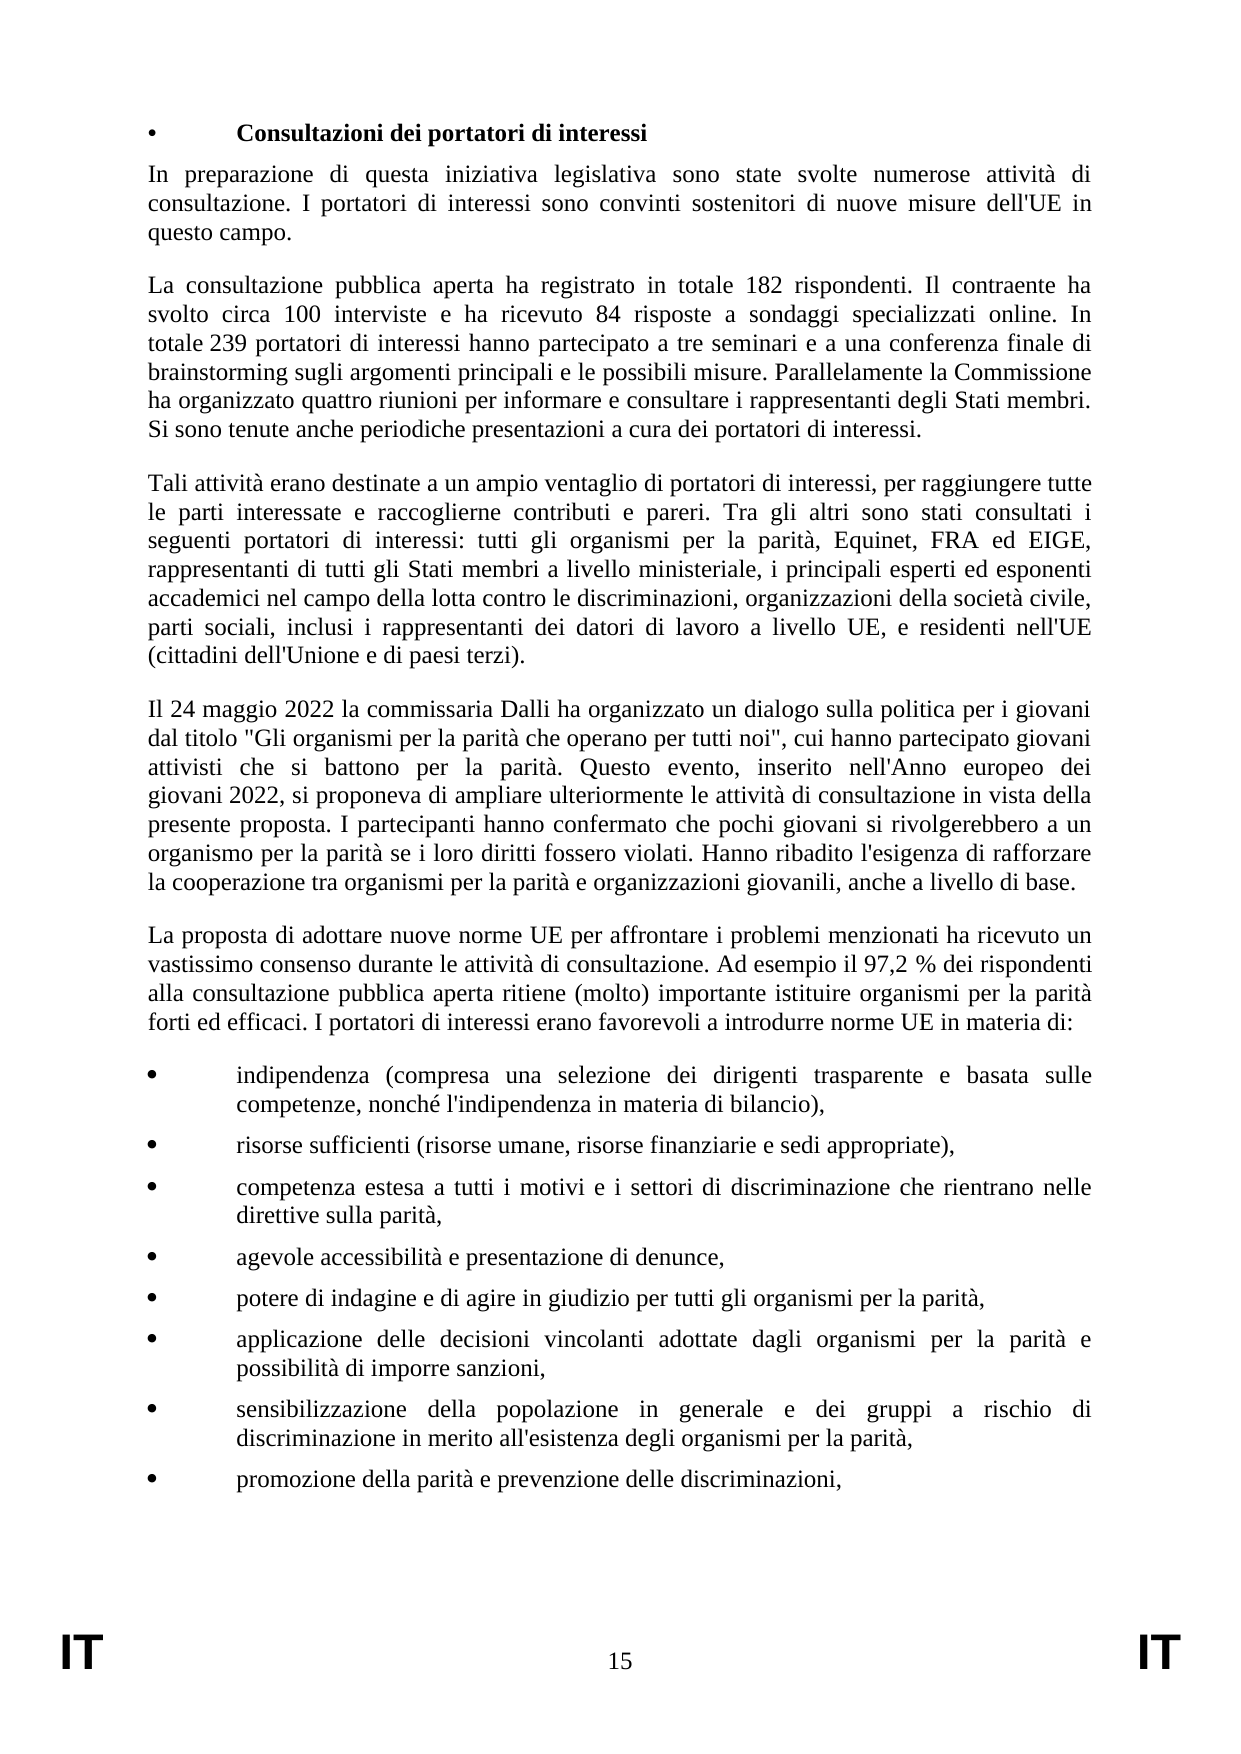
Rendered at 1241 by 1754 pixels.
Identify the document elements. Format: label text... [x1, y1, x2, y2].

text promozione della parità e prevenzione delle discriminazioni, [148, 1464, 1093, 1493]
text Il 24 maggio 2022 la commissaria Dalli ha organizzato un dialogo sulla politica per i giovani dal titolo "Gli organismi per la parità che operano per tutti noi", cui hanno partecipato giovani attivisti che si battono per la parità. Questo evento, inserito nell'Anno europeo dei giovani 2022, si proponeva di ampliare ulteriormente le attività di consultazione in vista della presente proposta. I partecipanti hanno confermato che pochi giovani si rivolgerebbero a un organismo per la parità se i loro diritti fossero violati. Hanno ribadito l'esigenza di rafforzare la cooperazione tra organismi per la parità e organizzazioni giovanili, anche a livello di base. [148, 694, 1093, 896]
text In preparazione di questa iniziativa legislativa sono state svolte numerose attività di consultazione. I portatori di interessi sono convinti sostenitori di nuove misure dell'UE in questo campo. [148, 159, 1093, 246]
text Tali attività erano destinate a un ampio ventaglio di portatori di interessi, per raggiungere tutte le parti interessate e raccoglierne contributi e pareri. Tra gli altri sono stati consultati i seguenti portatori di interessi: tutti gli organismi per la parità, Equinet, FRA ed EIGE, rappresentanti di tutti gli Stati membri a livello ministeriale, i principali esperti ed esponenti accademici nel campo della lotta contro le discriminazioni, organizzazioni della società civile, parti sociali, inclusi i rappresentanti dei datori di lavoro a livello UE, e residenti nell'UE (cittadini dell'Unione e di paesi terzi). [148, 468, 1093, 669]
text applicazione delle decisioni vincolanti adottate dagli organismi per la parità e possibilità di imporre sanzioni, [148, 1324, 1093, 1382]
text sensibilizzazione della popolazione in generale e dei gruppi a rischio di discriminazione in merito all'esistenza degli organismi per la parità, [148, 1394, 1093, 1452]
text competenza estesa a tutti i motivi e i settori di discriminazione che rientrano nelle direttive sulla parità, [148, 1172, 1093, 1229]
text agevole accessibilità e presentazione di denunce, [148, 1242, 1093, 1271]
text La proposta di adottare nuove norme UE per affrontare i problemi menzionati ha ricevuto un vastissimo consenso durante le attività di consultazione. Ad esempio il 97,2 % dei rispondenti alla consultazione pubblica aperta ritiene (molto) importante istituire organismi per la parità forti ed efficaci. I portatori di interessi erano favorevoli a introdurre norme UE in materia di: [148, 921, 1093, 1036]
text potere di indagine e di agire in giudizio per tutti gli organismi per la parità, [148, 1283, 1093, 1312]
text indipendenza (compresa una selezione dei dirigenti trasparente e basata sulle competenze, nonché l'indipendenza in materia di bilancio), [148, 1061, 1093, 1118]
text risorse sufficienti (risorse umane, risorse finanziarie e sedi appropriate), [148, 1131, 1093, 1159]
text La consultazione pubblica aperta ha registrato in totale 182 rispondenti. Il contraente ha svolto circa 100 interviste e ha ricevuto 84 risposte a sondaggi specializzati online. In totale 239 portatori di interessi hanno partecipato a tre seminari e a una conferenza finale di brainstorming sugli argomenti principali e le possibili misure. Parallelamente la Commissione ha organizzato quattro riunioni per informare e consultare i rappresentanti degli Stati membri. Si sono tenute anche periodiche presentazioni a cura dei portatori di interessi. [148, 271, 1093, 443]
subtitle • Consultazioni dei portatori di interessi [148, 118, 1093, 147]
